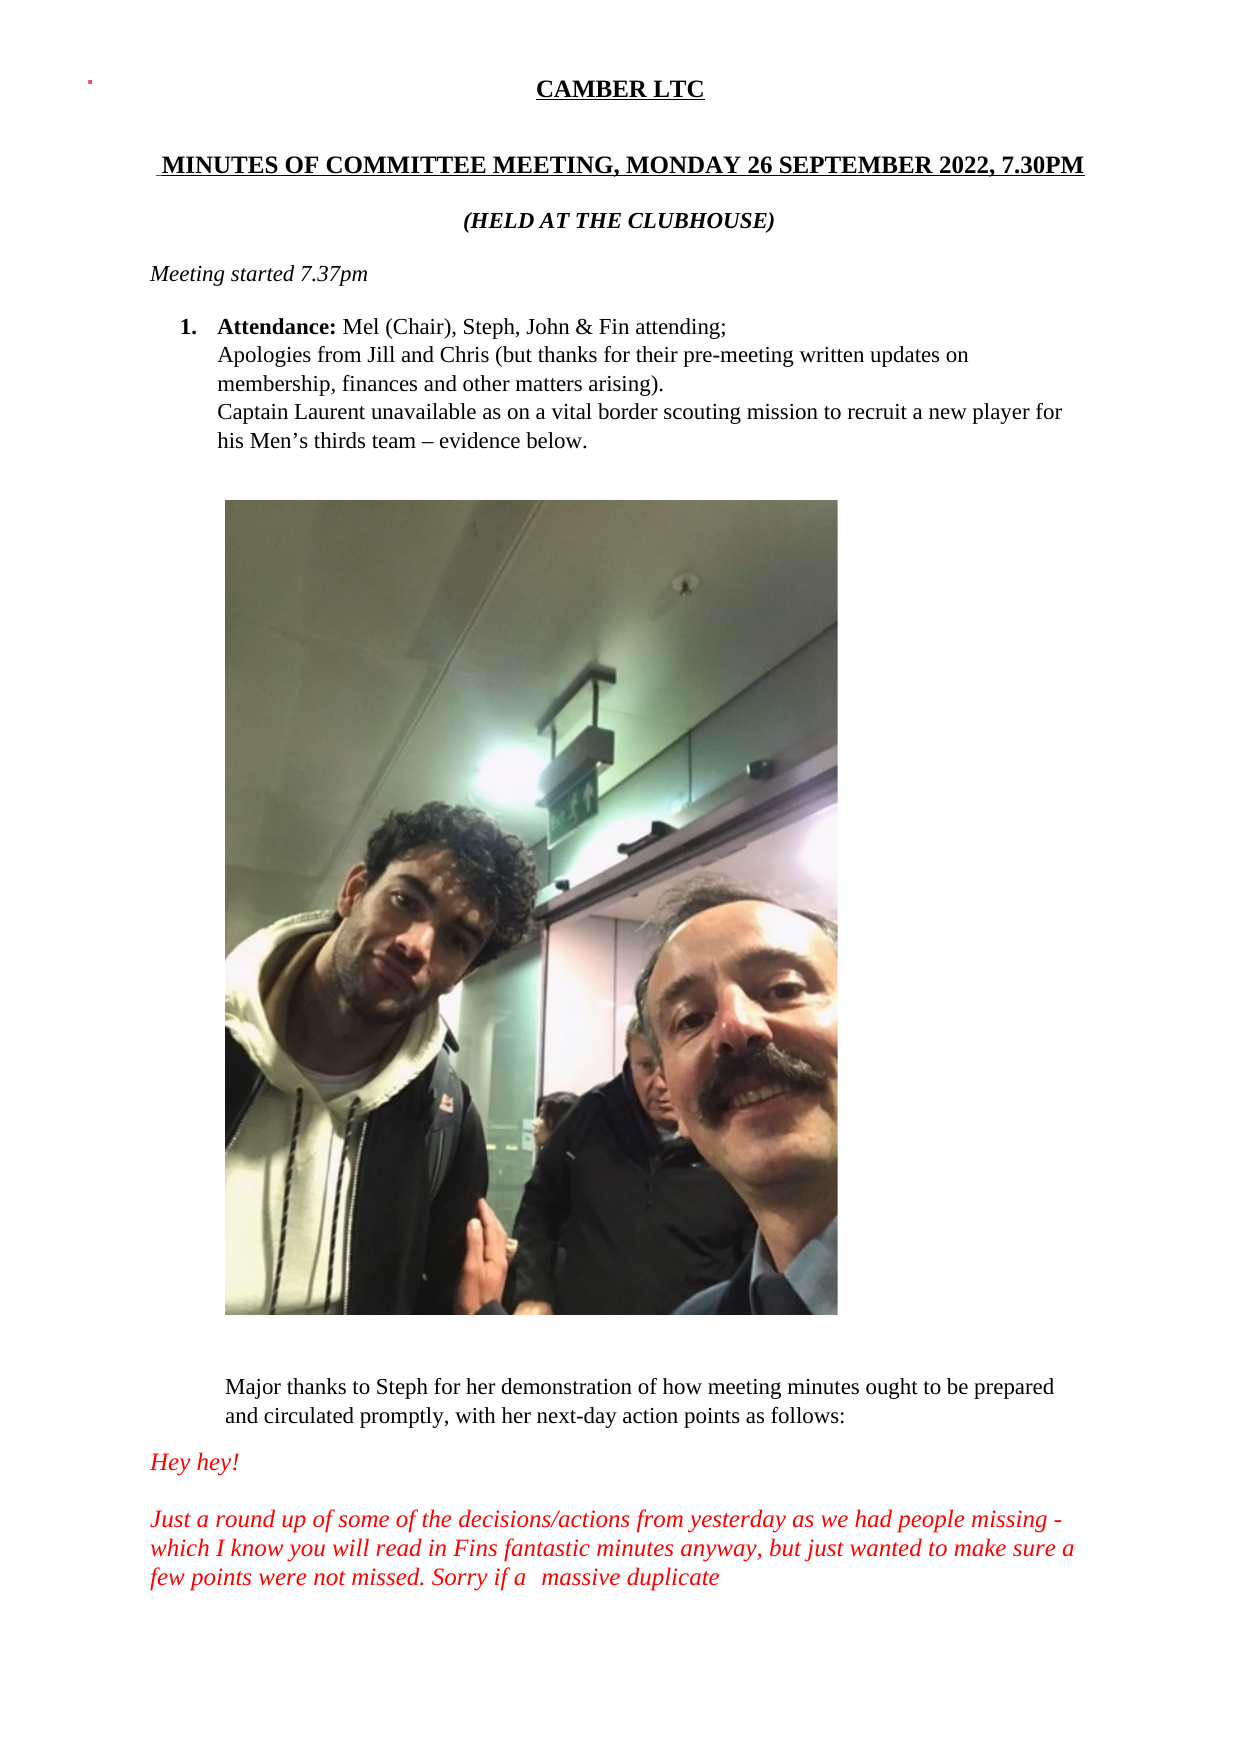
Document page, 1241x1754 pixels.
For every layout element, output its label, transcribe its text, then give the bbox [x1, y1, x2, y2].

text MINUTES OF COMMITTEE MEETING, MONDAY 26 SEPTEMBER 2022, 7.30PM [150, 150, 1090, 179]
list Apologies from Jill and Chris (but thanks for their pre-meeting written updates on membership, finances and other matters arising). [217, 341, 1090, 396]
text Hey hey! [150, 1447, 1090, 1476]
text Just a round up of some of the decisions/actions from yesterday as we had people missing - which I know you will read in Fins fantastic minutes anyway, but just wanted to make sure a few points were not missed. Sorry if a massive duplicate [150, 1504, 1090, 1591]
text Meeting started 7.37pm [150, 260, 1090, 287]
list Captain Laurent unavailable as on a vital border scouting mission to recruit a new player for his Men’s thirds team – evidence below. [217, 398, 1090, 453]
picture [225, 500, 838, 1315]
list Attendance: Mel (Chair), Steph, John & Fin attending; [179, 313, 1090, 339]
text (HELD AT THE CLUBHOUSE) [150, 207, 1090, 234]
list Major thanks to Steph for her demonstration of how meeting minutes ought to be prepared and circulated promptly, with her next-day action points as follows: [225, 1373, 1090, 1428]
